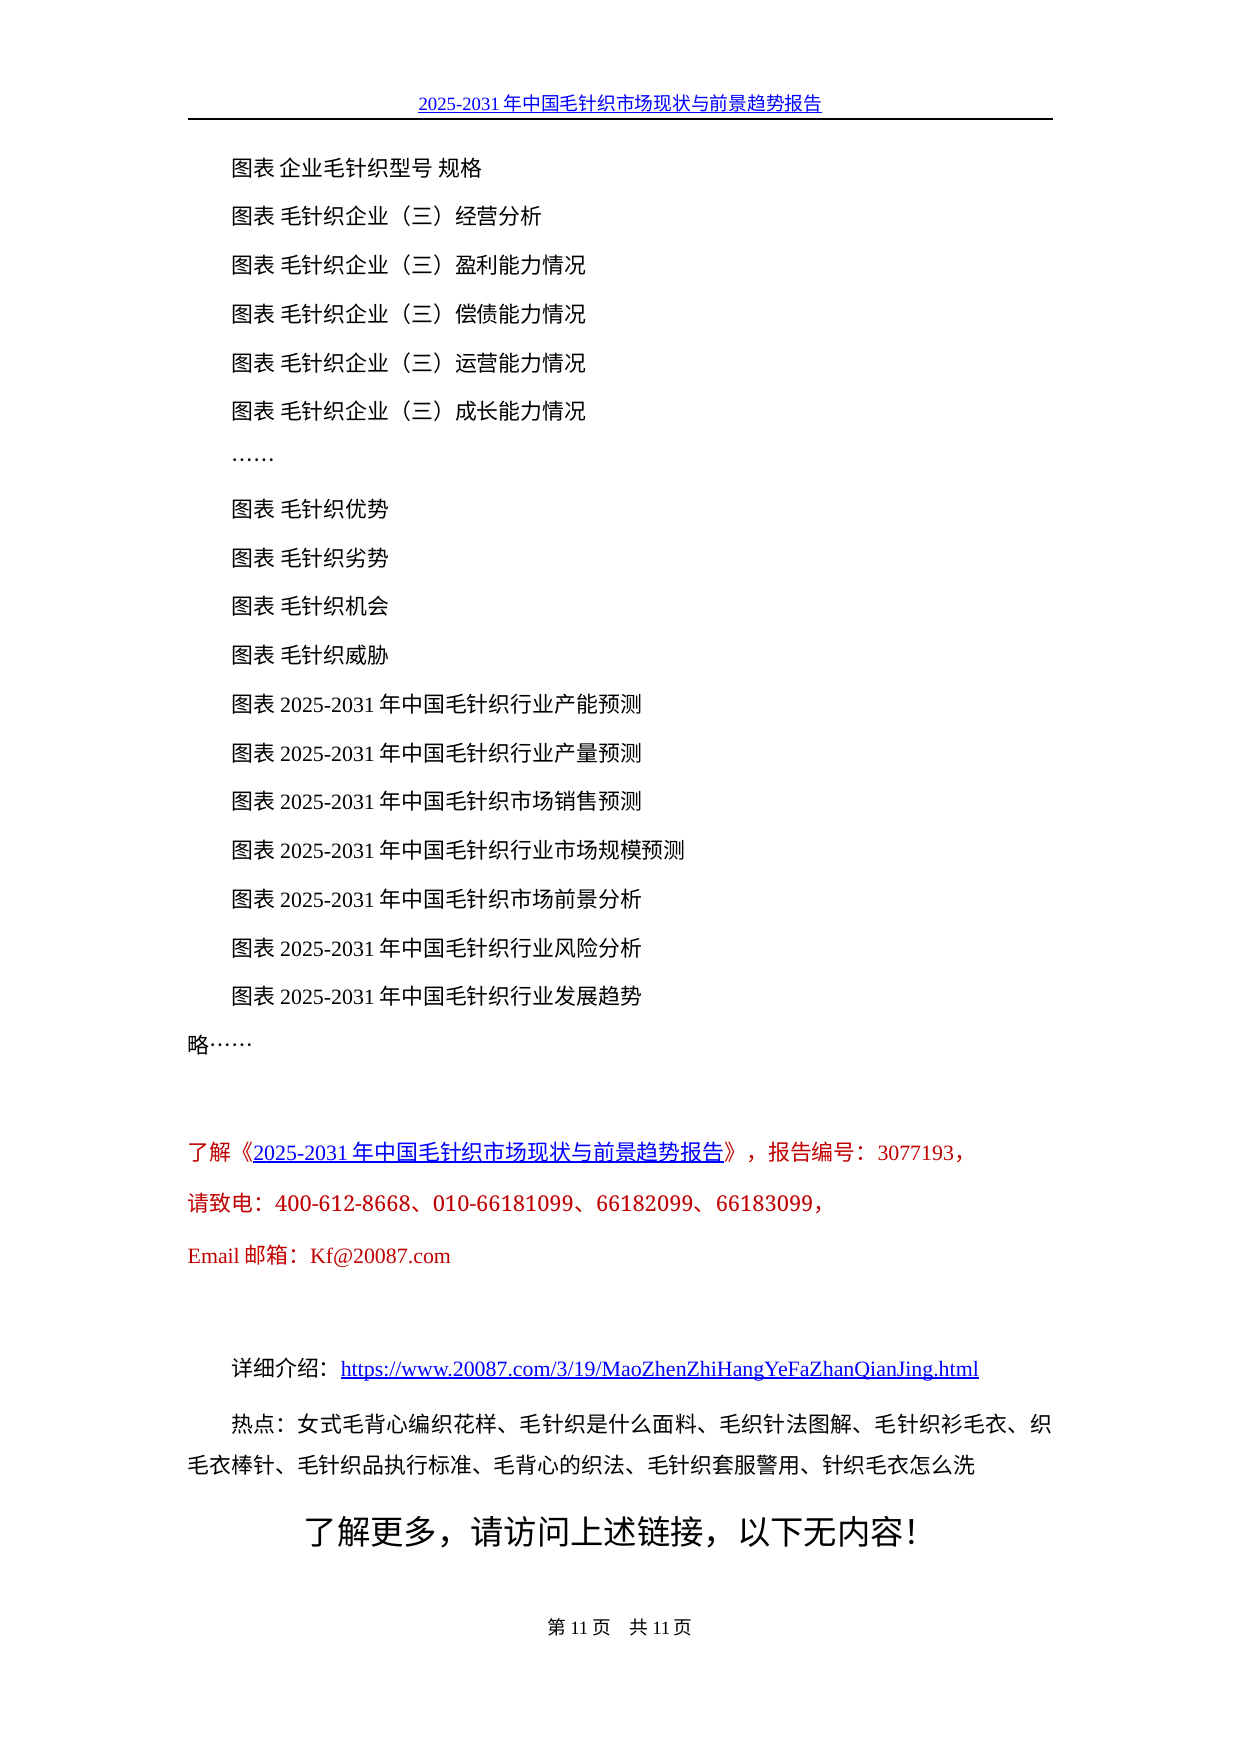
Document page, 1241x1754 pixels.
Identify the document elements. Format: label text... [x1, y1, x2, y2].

text 热点：女式毛背心编织花样、毛针织是什么面料、毛织针法图解、毛针织衫毛衣、织毛衣棒针、毛针织品执行标准、毛背心的织法、毛针织套服警用、针织毛衣怎么洗 [187, 1407, 1053, 1480]
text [187, 150, 1053, 1060]
text 了解《2025-2031年中国毛针织市场现状与前景趋势报告》，报告编号：3077193， [187, 1134, 1053, 1167]
title 了解更多，请访问上述链接，以下无内容！ [187, 1497, 1053, 1562]
text 请致电：400-612-8668、010-66181099、66182099、66183099， [187, 1186, 1053, 1218]
text Email邮箱：Kf@20087.com [187, 1237, 1053, 1270]
text 详细介绍：https://www.20087.com/3/19/MaoZhenZhiHangYeFaZhanQianJing.html [187, 1350, 1053, 1383]
